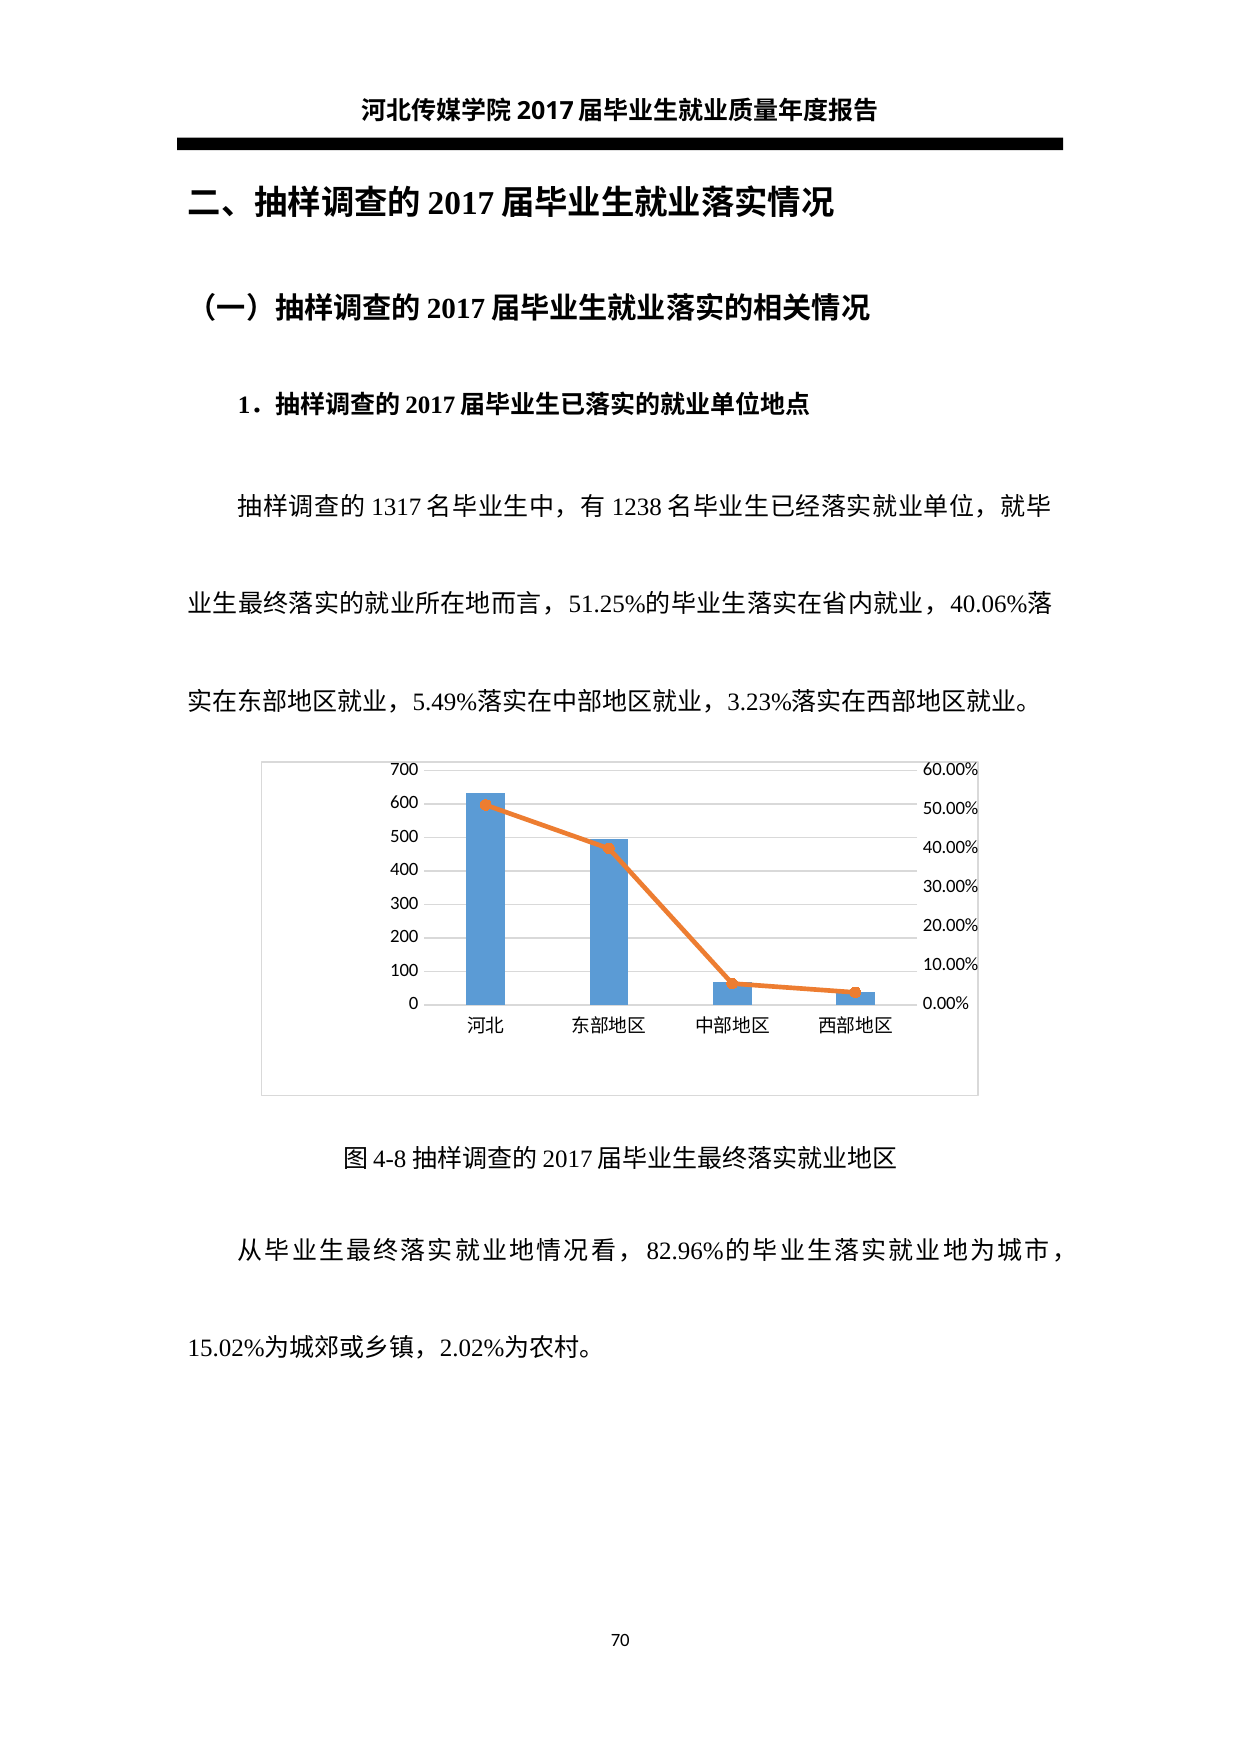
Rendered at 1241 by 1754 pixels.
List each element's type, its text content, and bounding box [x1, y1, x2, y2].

text 1．抽样调查的2017届毕业生已落实的就业单位地点 [187, 370, 1053, 435]
text 图4-8 抽样调查的2017届毕业生最终落实就业地区 [187, 1124, 1053, 1189]
text 抽样调查的1317名毕业生中，有1238名毕业生已经落实就业单位，就毕业生最终落实的就业所在地而言，51.25%的毕业生落实在省内就业，40.06%落实在东部地区就业，5.49%落实在中部地区就业，3.23%落实在西部地区就业。 [187, 472, 1053, 732]
subtitle （一）抽样调查的2017届毕业生就业落实的相关情况 [187, 274, 1053, 339]
subtitle 二、抽样调查的2017届毕业生就业落实情况 [187, 167, 1053, 232]
text 从毕业生最终落实就业地情况看，82.96%的毕业生落实就业地为城市，15.02%为城郊或乡镇，2.02%为农村。 [187, 1216, 1053, 1378]
